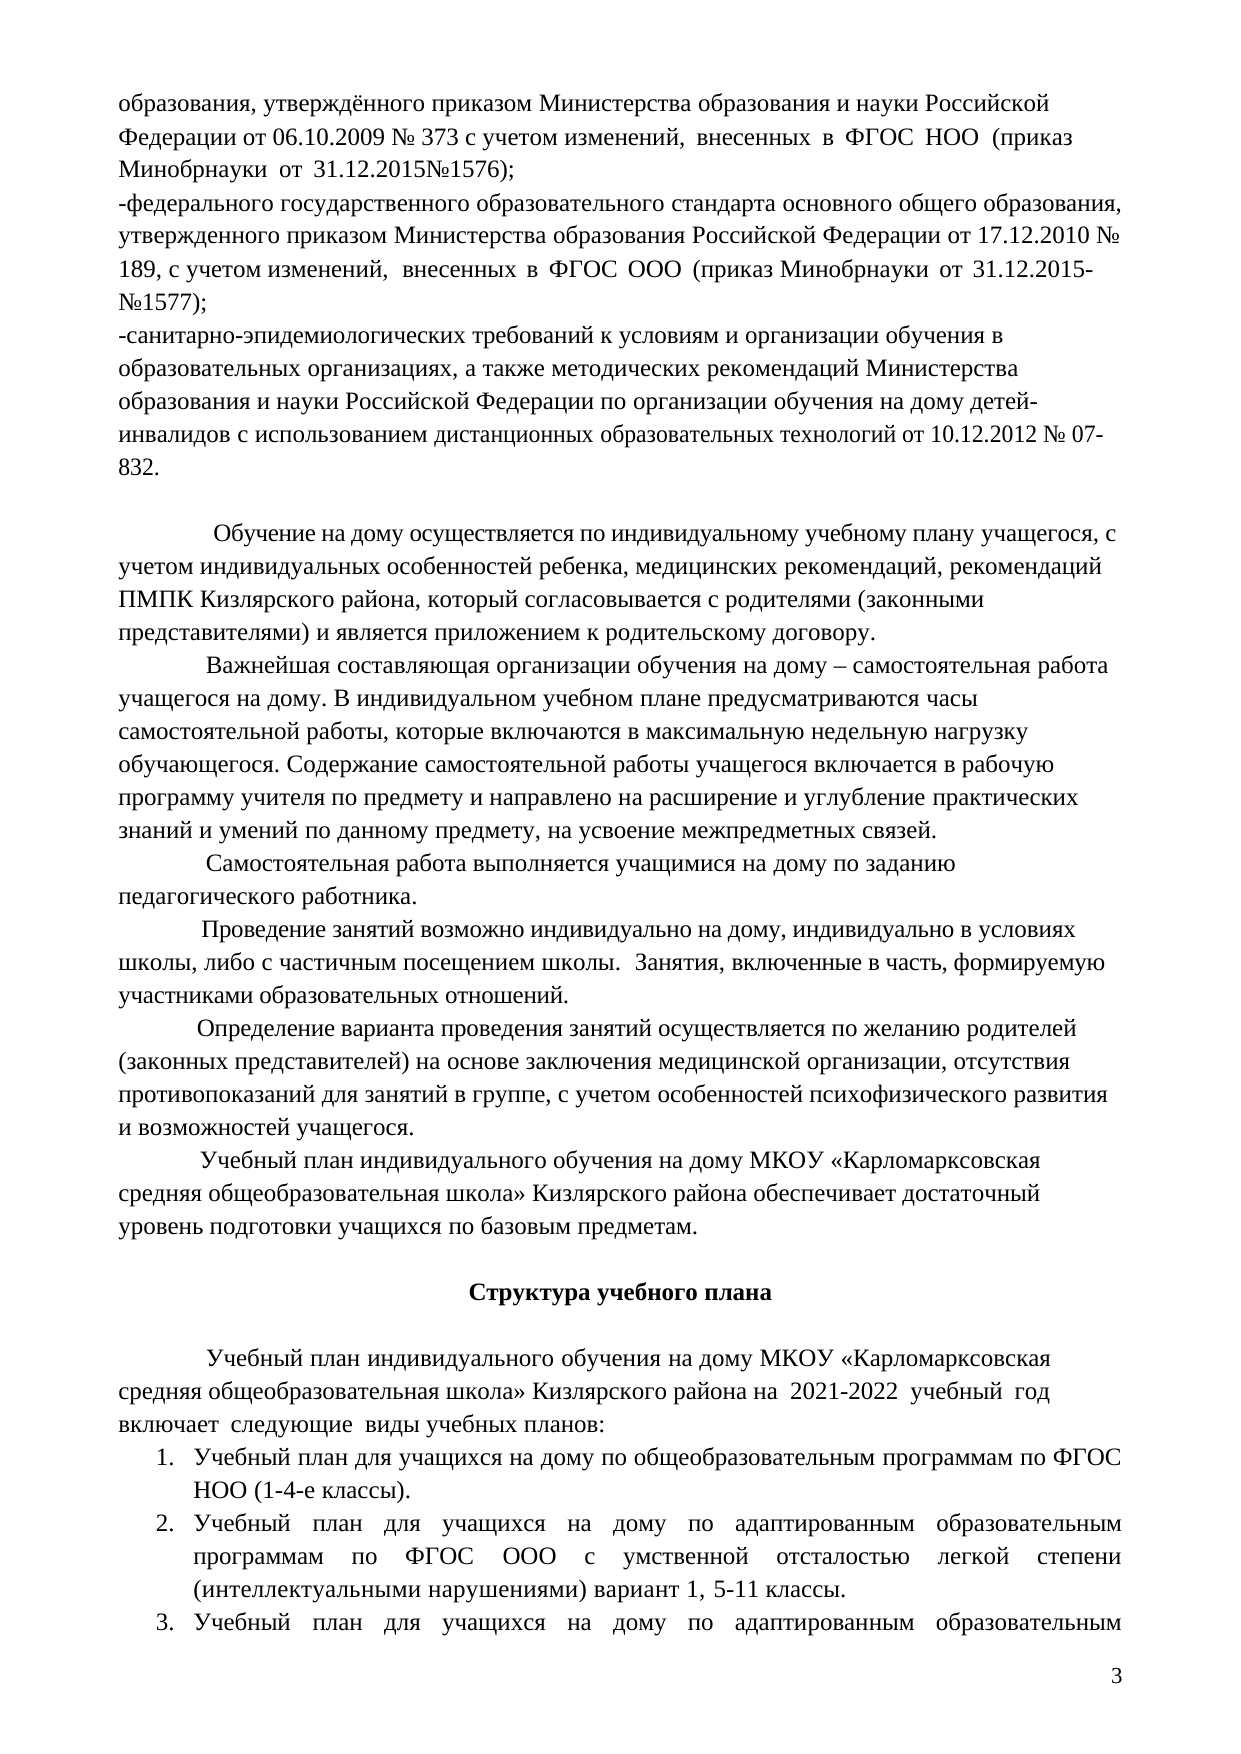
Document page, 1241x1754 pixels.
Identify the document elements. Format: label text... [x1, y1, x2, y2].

text -федерального государственного образовательного стандарта основного общего образования, утвержденного приказом Министерства образования Российской Федерации от 17.12.2010 № 189, с учетом изменений, внесенных в ФГОС ООО (приказ Минобрнауки от 31.12.2015-№1577); [118, 188, 1122, 315]
text Структура учебного плана [118, 1277, 1122, 1306]
text Учебный план индивидуального обучения на дому МКОУ «Карломарксовская средняя общеобразовательная школа» Кизлярского района обеспечивает достаточный уровень подготовки учащихся по базовым предметам. [118, 1145, 1122, 1240]
text Важнейшая составляющая организации обучения на дому – самостоятельная работа учащегося на дому. В индивидуальном учебном плане предусматриваются часы самостоятельной работы, которые включаются в максимальную недельную нагрузку обучающегося. Содержание самостоятельной работы учащегося включается в рабочую программу учителя по предмету и направлено на расширение и углубление практических знаний и умений по данному предмету, на усвоение межпредметных связей. [118, 650, 1122, 844]
text Определение варианта проведения занятий осуществляется по желанию родителей (законных представителей) на основе заключения медицинской организации, отсутствия противопоказаний для занятий в группе, с учетом особенностей психофизического развития и возможностей учащегося. [118, 1013, 1122, 1141]
text Самостоятельная работа выполняется учащимися на дому по заданию педагогического работника. [118, 848, 1122, 910]
text Обучение на дому осуществляется по индивидуальному учебному плану учащегося, с учетом индивидуальных особенностей ребенка, медицинских рекомендаций, рекомендаций ПМПК Кизлярского района, который согласовывается с родителями (законными представителями) и является приложением к родительскому договору. [118, 518, 1122, 646]
text -санитарно-эпидемиологических требований к условиям и организации обучения в образовательных организациях, а также методических рекомендаций Министерства образования и науки Российской Федерации по организации обучения на дому детей-инвалидов с использованием дистанционных образовательных технологий от 10.12.2012 № 07-832. [118, 320, 1122, 481]
list Учебный план для учащихся на дому по адаптированным образовательным программам по ФГОС ООО с умственной отсталостью легкой степени (интеллектуальными нарушениями) вариант 1, 5-11 классы. [156, 1508, 1122, 1603]
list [156, 1607, 1122, 1636]
text Учебный план индивидуального обучения на дому МКОУ «Карломарксовская средняя общеобразовательная школа» Кизлярского района на 2021-2022 учебный год включает следующие виды учебных планов: [118, 1343, 1122, 1438]
list Учебный план для учащихся на дому по общеобразовательным программам по ФГОС НОО (1-4-е классы). [156, 1442, 1122, 1504]
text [118, 88, 1122, 183]
text Проведение занятий возможно индивидуально на дому, индивидуально в условиях школы, либо с частичным посещением школы. Занятия, включенные в часть, формируемую участниками образовательных отношений. [118, 914, 1122, 1009]
